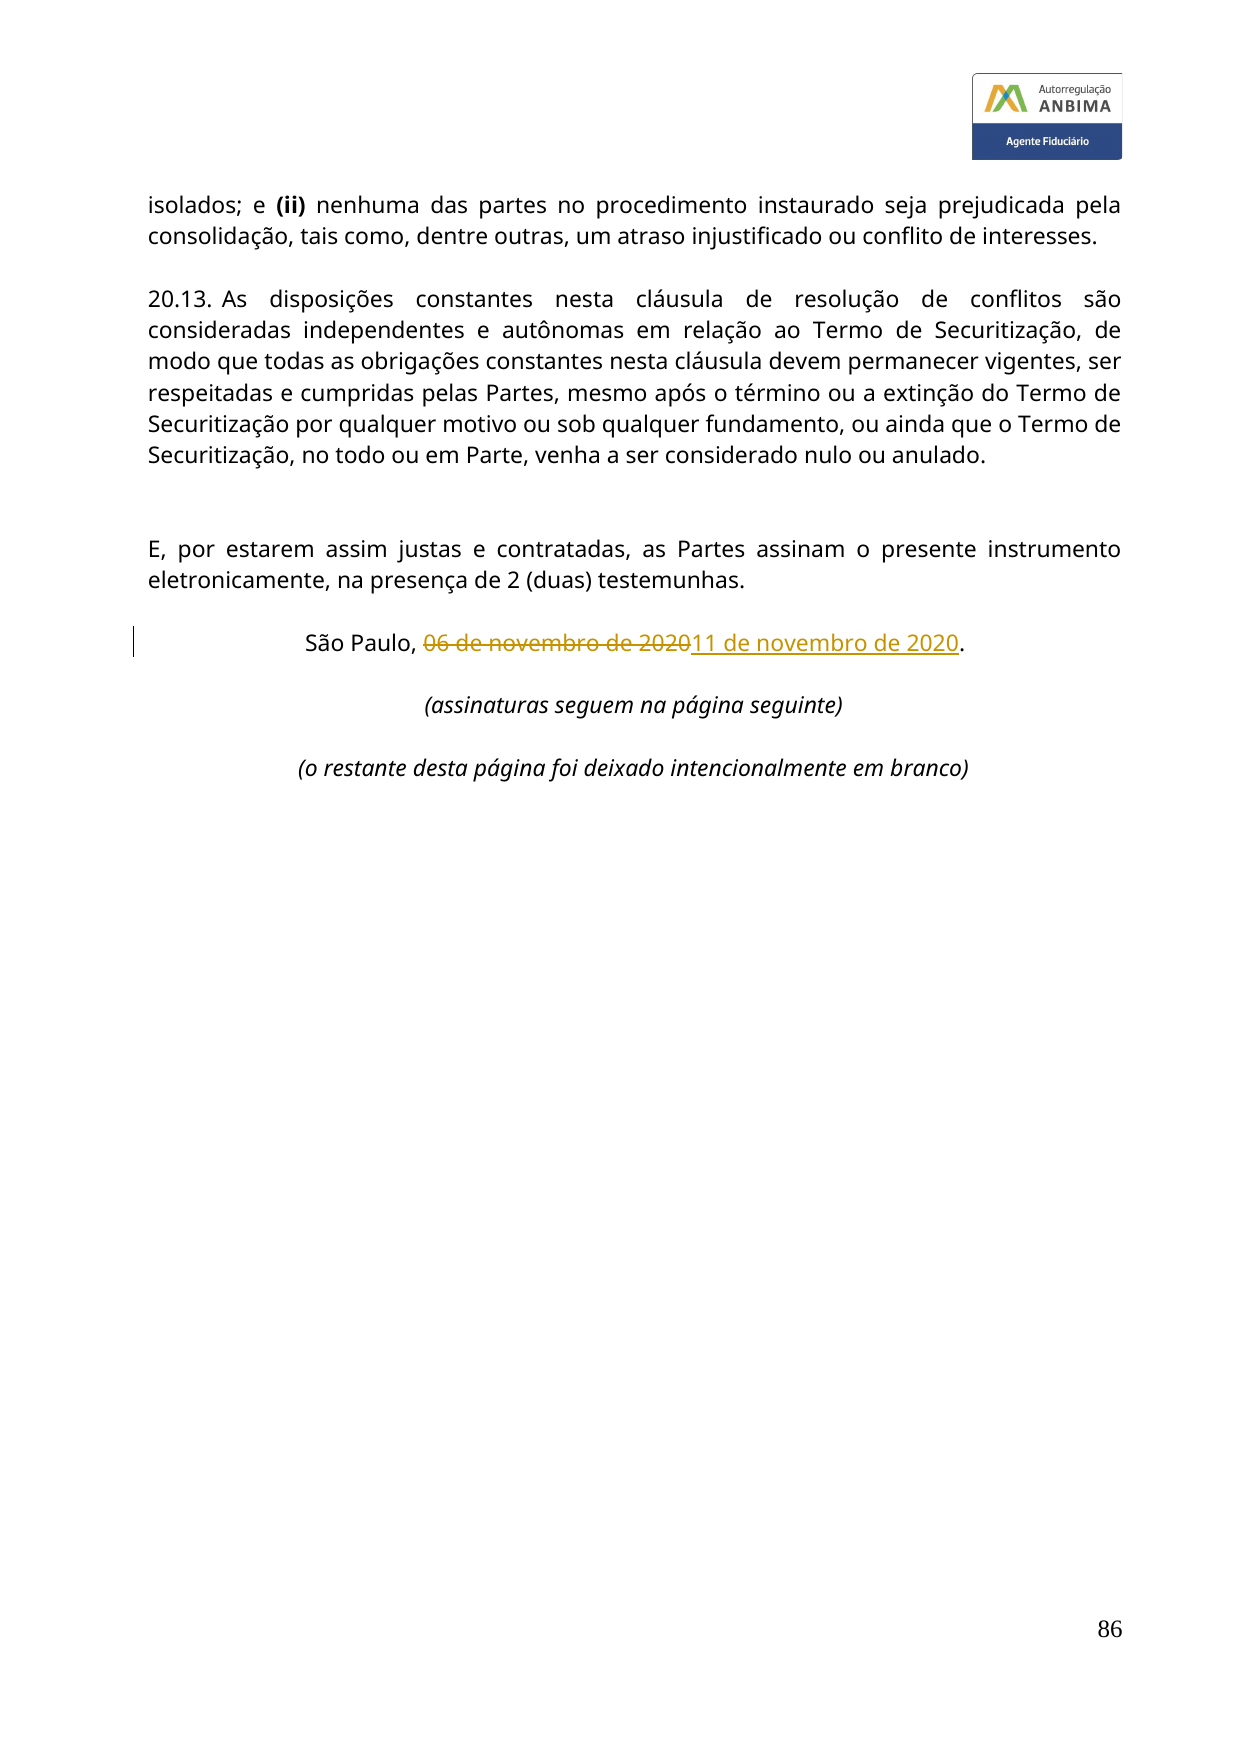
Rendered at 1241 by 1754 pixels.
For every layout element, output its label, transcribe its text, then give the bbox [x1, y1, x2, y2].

text (o restante desta página foi deixado intencionalmente em branco) [148, 751, 1122, 782]
text São Paulo, . [148, 626, 1122, 657]
list As disposições constantes nesta cláusula de resolução de conflitos são consideradas independentes e autônomas em relação ao Termo de Securitização, de modo que todas as obrigações constantes nesta cláusula devem permanecer vigentes, ser respeitadas e cumpridas pelas Partes, mesmo após o término ou a extinção do Termo de Securitização por qualquer motivo ou sob qualquer fundamento, ou ainda que o Termo de Securitização, no todo ou em Parte, venha a ser considerado nulo ou anulado. [148, 282, 1122, 470]
text E, por estarem assim justas e contratadas, as Partes assinam o presente instrumento eletronicamente, na presença de 2 (duas) testemunhas. [148, 532, 1122, 595]
text (assinaturas seguem na página seguinte) [148, 688, 1122, 720]
picture [972, 73, 1123, 160]
